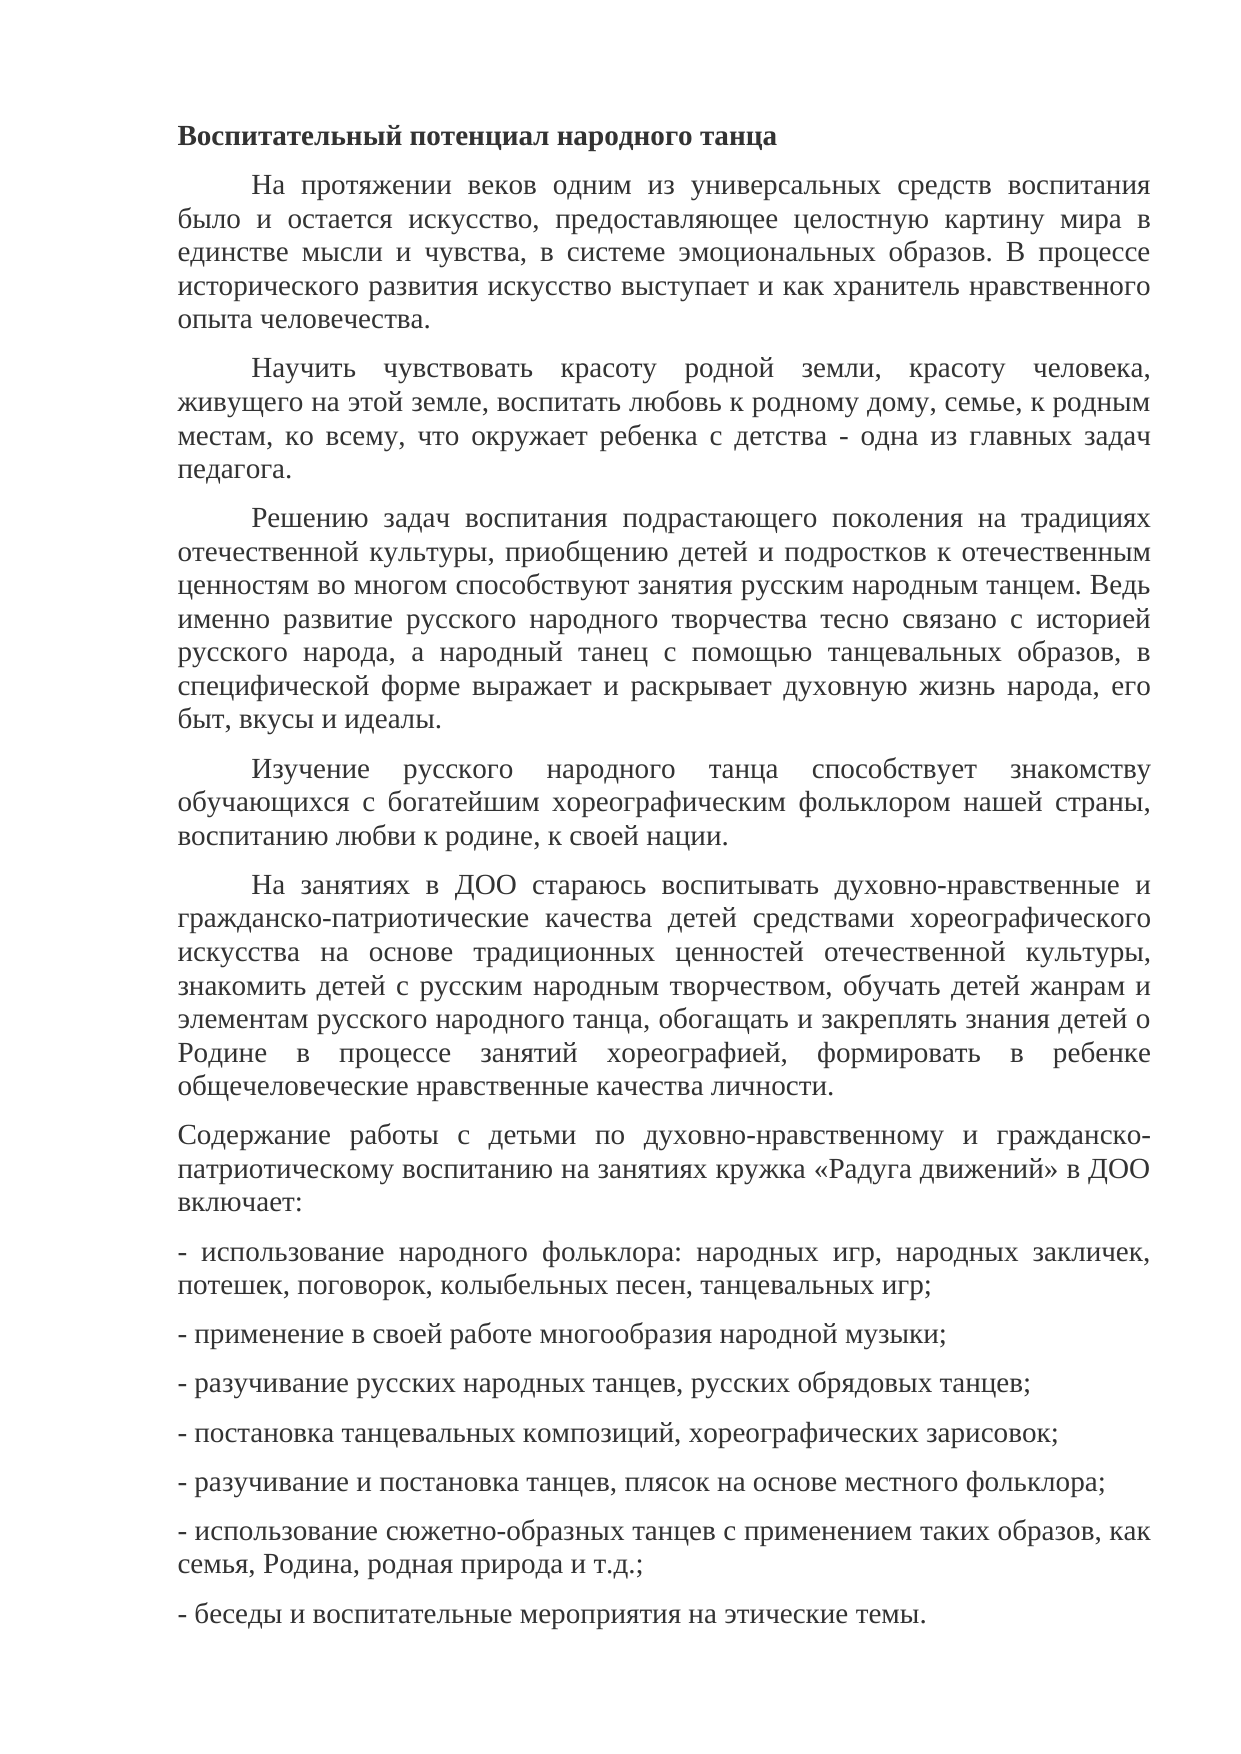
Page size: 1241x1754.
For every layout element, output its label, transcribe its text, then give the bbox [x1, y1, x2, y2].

text - разучивание и постановка танцев, плясок на основе местного фольклора; [177, 1464, 1152, 1497]
text - использование народного фольклора: народных игр, народных закличек, потешек, поговорок, колыбельных песен, танцевальных игр; [177, 1234, 1152, 1301]
text - использование сюжетно-образных танцев с применением таких образов, как семья, Родина, родная природа и т.д.; [177, 1513, 1152, 1580]
text Изучение русского народного танца способствует знакомству обучающихся с богатейшим хореографическим фольклором нашей страны, воспитанию любви к родине, к своей нации. [177, 751, 1152, 851]
text На занятиях в ДОО стараюсь воспитывать духовно-нравственные и гражданско-патриотические качества детей средствами хореографического искусства на основе традиционных ценностей отечественной культуры, знакомить детей с русским народным творчеством, обучать детей жанрам и элементам русского народного танца, обогащать и закреплять знания детей о Родине в процессе занятий хореографией, формировать в ребенке общечеловеческие нравственные качества личности. [177, 867, 1152, 1102]
text На протяжении веков одним из универсальных средств воспитания было и остается искусство, предоставляющее целостную картину мира в единстве мысли и чувства, в системе эмоциональных образов. В процессе исторического развития искусство выступает и как хранитель нравственного опыта человечества. [177, 167, 1152, 335]
text - постановка танцевальных композиций, хореографических зарисовок; [177, 1415, 1152, 1448]
text Содержание работы с детьми по духовно-нравственному и гражданско-патриотическому воспитанию на занятиях кружка «Радуга движений» в ДОО включает: [177, 1117, 1152, 1218]
text Решению задач воспитания подрастающего поколения на традициях отечественной культуры, приобщению детей и подростков к отечественным ценностям во многом способствуют занятия русским народным танцем. Ведь именно развитие русского народного творчества тесно связано с историей русского народа, а народный танец с помощью танцевальных образов, в специфической форме выражает и раскрывает духовную жизнь народа, его быт, вкусы и идеалы. [177, 500, 1152, 735]
text - разучивание русских народных танцев, русских обрядовых танцев; [177, 1366, 1152, 1399]
text Воспитательный потенциал народного танца [177, 118, 1152, 152]
text Научить чувствовать красоту родной земли, красоту человека, живущего на этой земле, воспитать любовь к родному дому, семье, к родным местам, ко всему, что окружает ребенка с детства - одна из главных задач педагога. [177, 351, 1152, 485]
text - беседы и воспитательные мероприятия на этические темы. [177, 1596, 1152, 1629]
text - применение в своей работе многообразия народной музыки; [177, 1316, 1152, 1350]
